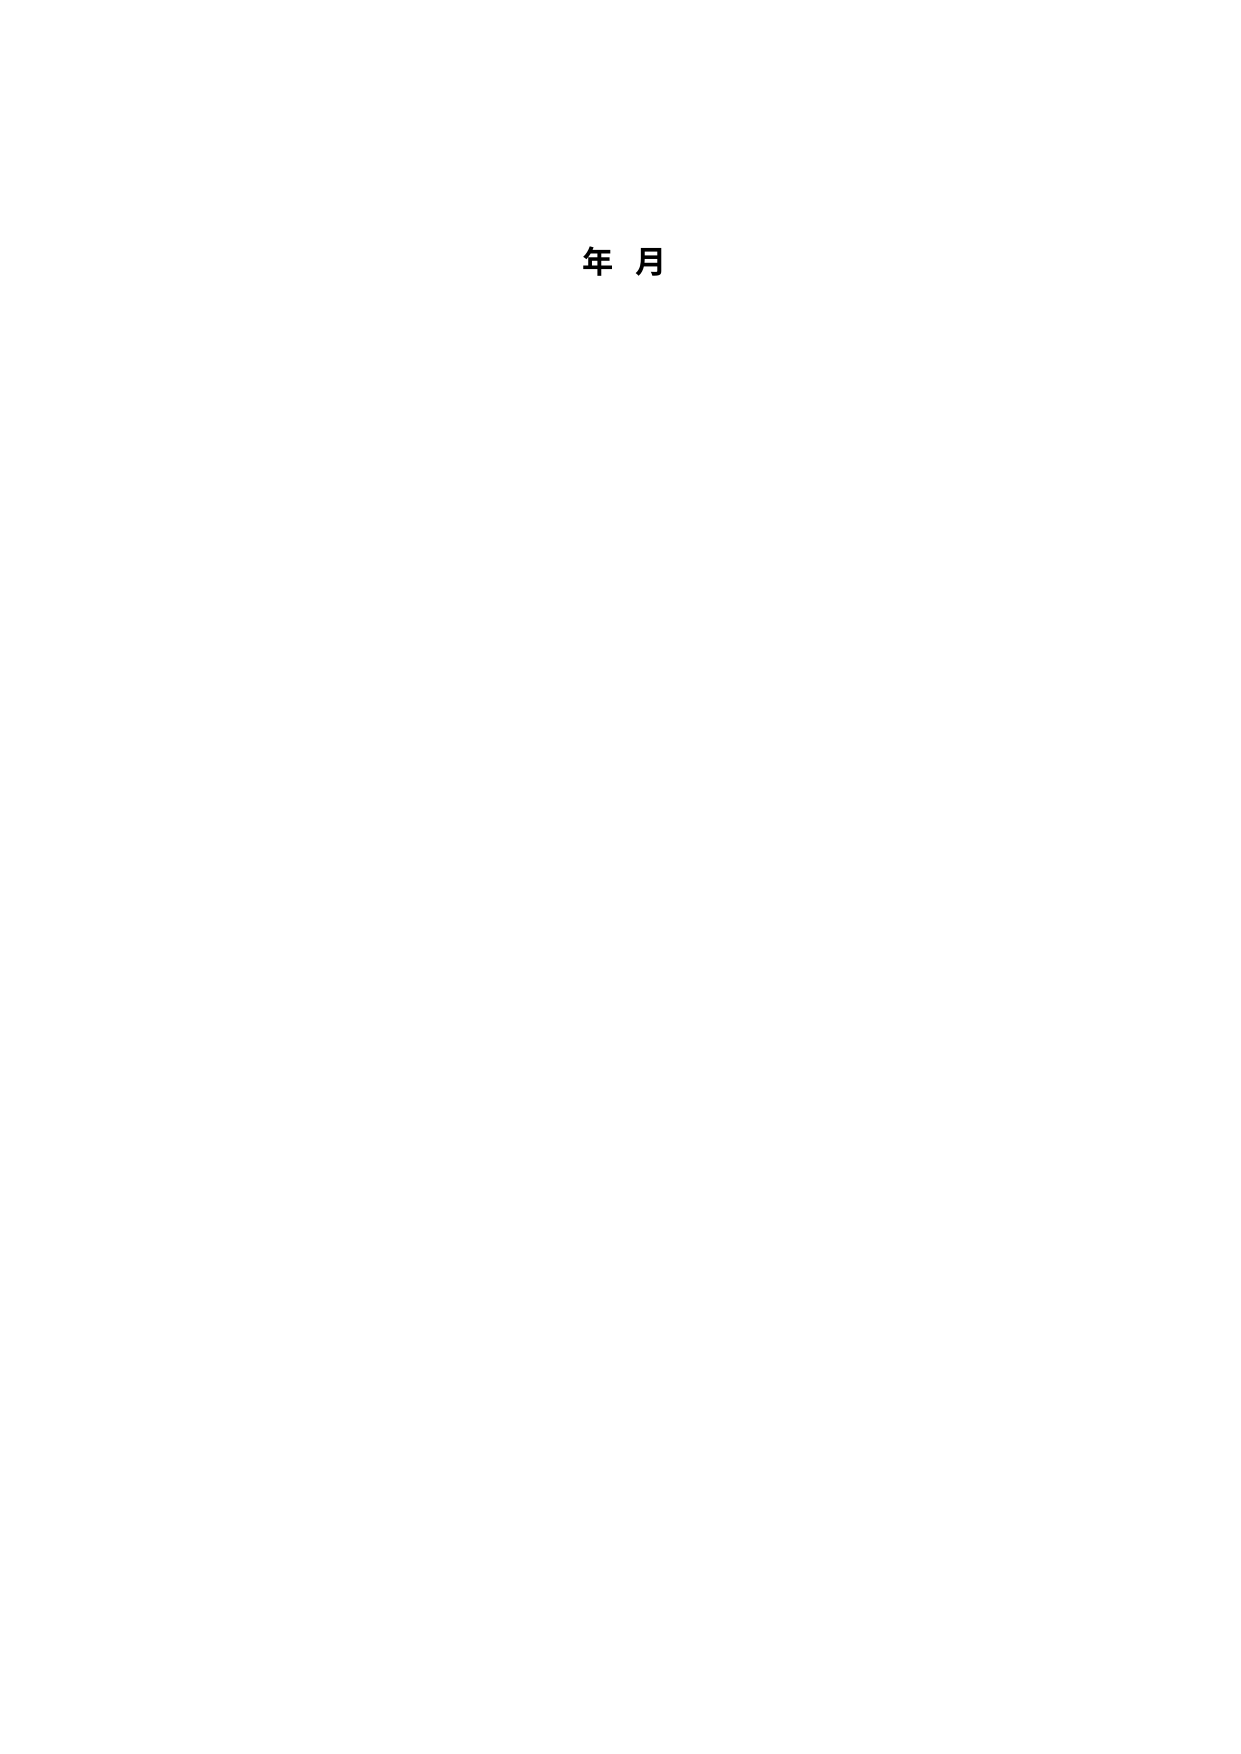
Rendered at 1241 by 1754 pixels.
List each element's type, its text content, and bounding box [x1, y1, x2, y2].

text 年 月 [112, 227, 1128, 292]
